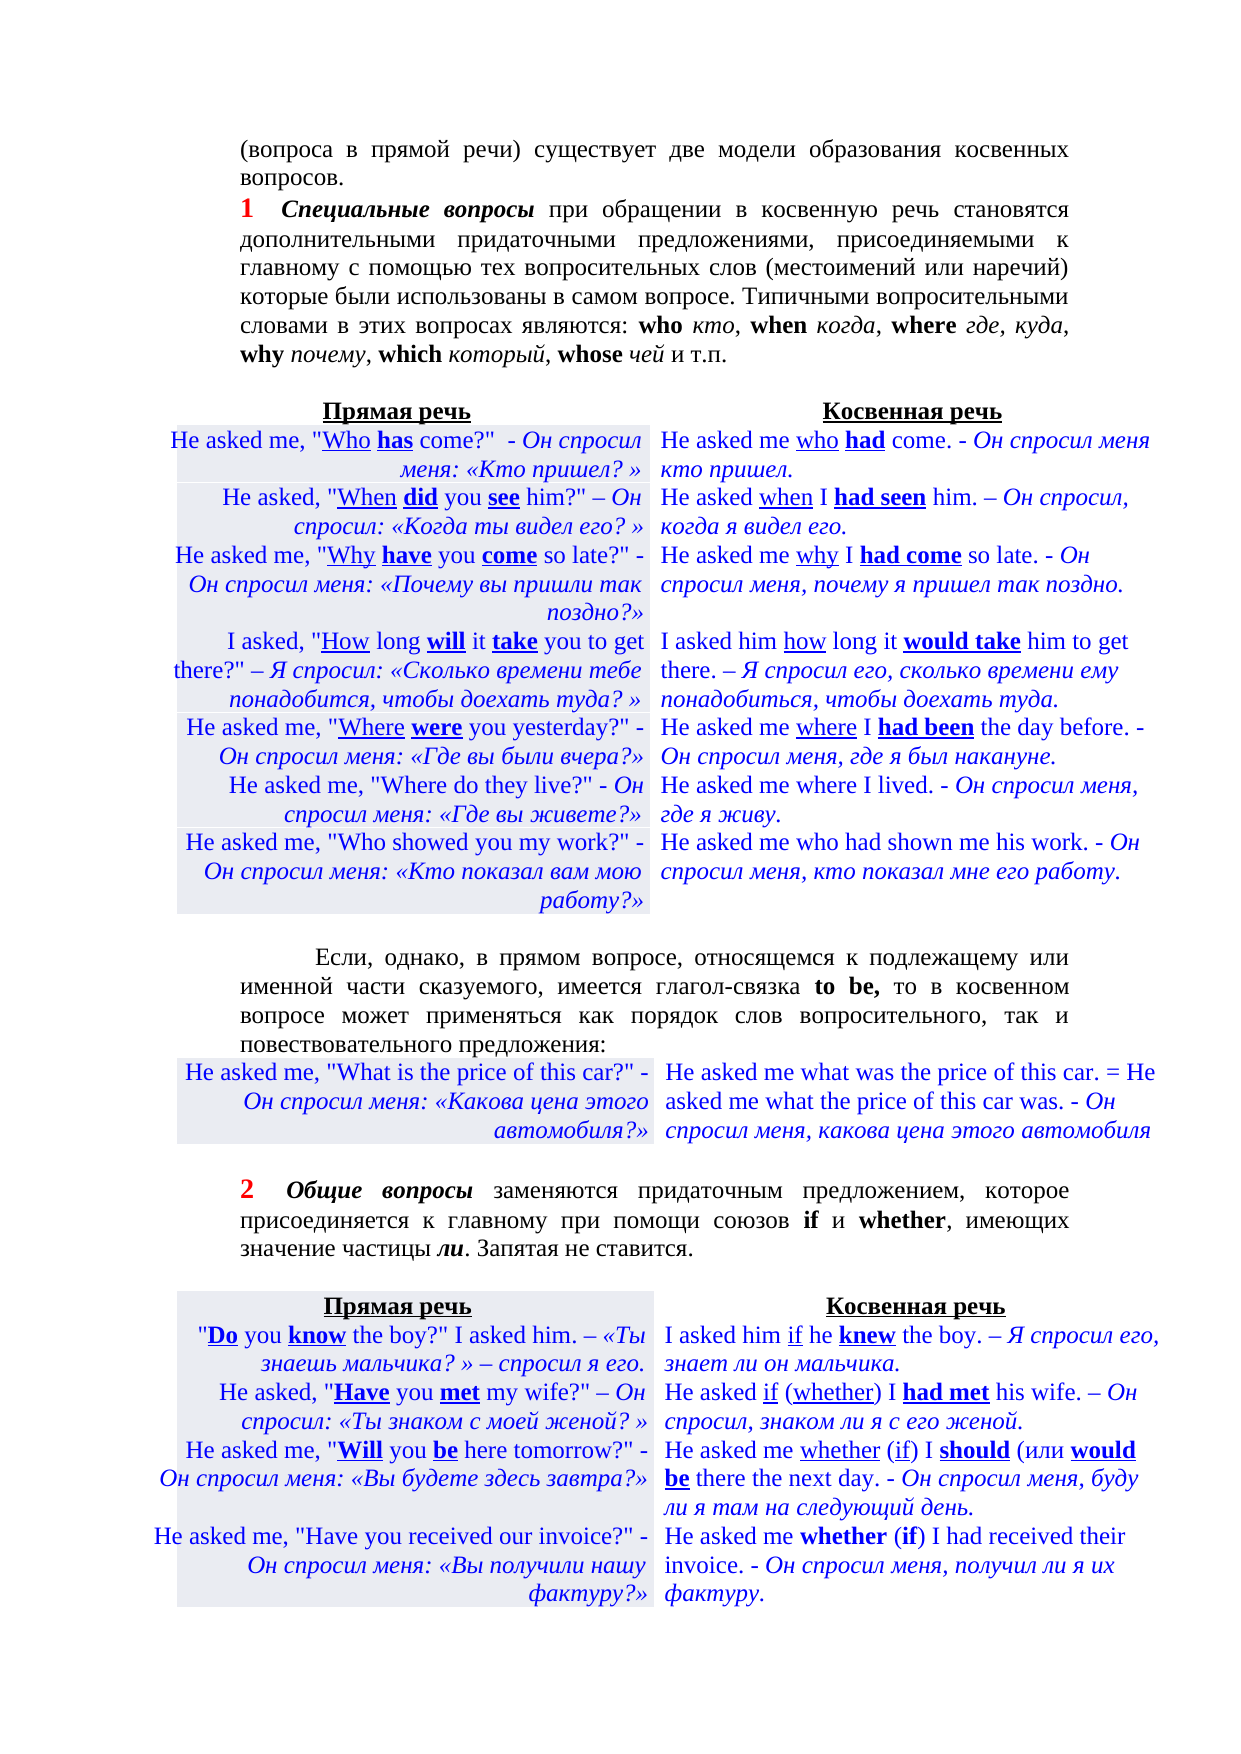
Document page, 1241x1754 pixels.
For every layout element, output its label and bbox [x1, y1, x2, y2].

table_header [177, 118, 1132, 1623]
